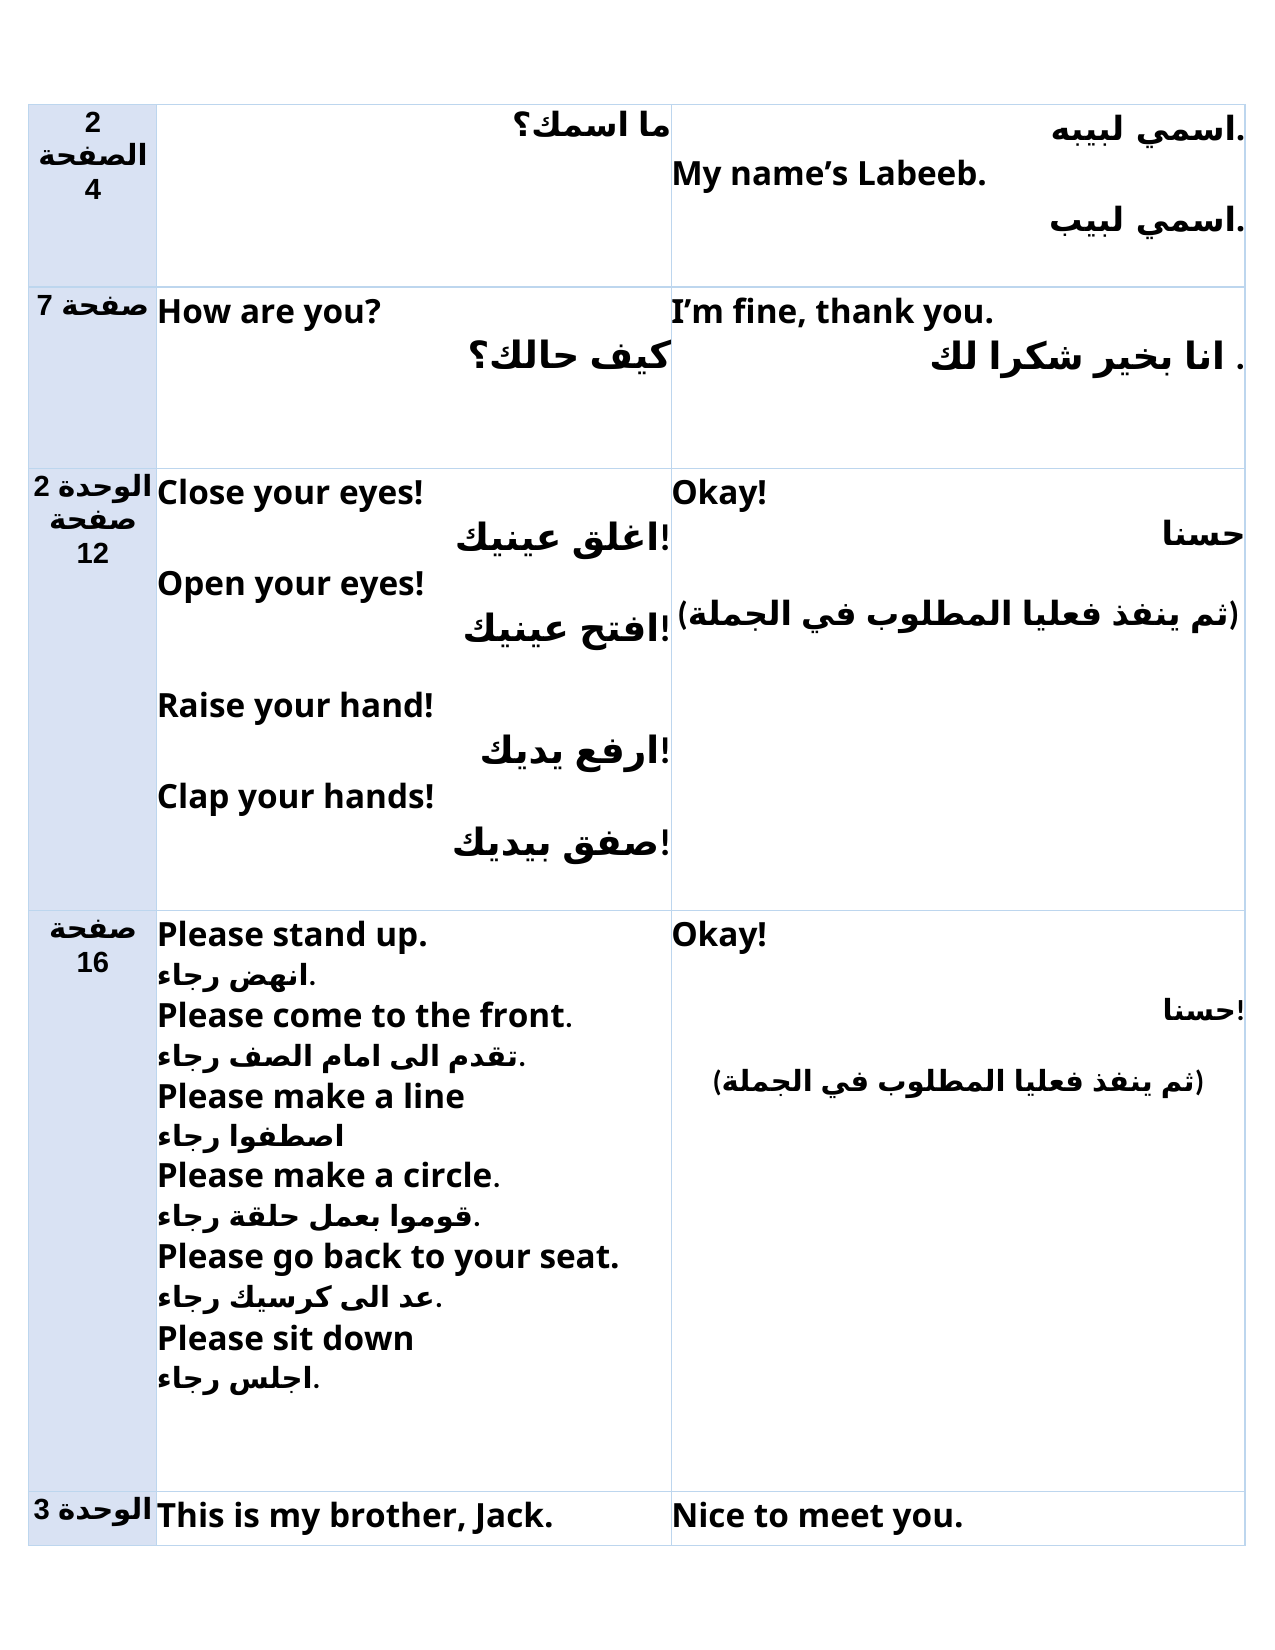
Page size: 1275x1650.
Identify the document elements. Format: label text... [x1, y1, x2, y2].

table_cell How are you? كيف حالك؟ [157, 288, 671, 468]
table_cell Please stand up. انهض رجاء. Please come to the front. تقدم الى امام الصف رجاء. Please make a line اصطفوا رجاء Please make a circle. قوموا بعمل حلقة رجاء. Please go back to your seat. عد الى كرسيك رجاء. Please sit down اجلس رجاء. [157, 911, 671, 1491]
table_cell Okay! حسنا! (ثم ينفذ فعليا المطلوب في الجملة) [672, 911, 1244, 1491]
table_cell Nice to meet you. سررت بلقائك . Nice to meet you, too. سررت بقائك أيضا. [672, 1492, 1244, 1545]
table_cell I’m fine, thank you. انا بخير شكرا لك . [672, 288, 1244, 468]
table_cell الوحدة 2 صفحة 12 [29, 469, 156, 910]
table_cell صفحة 16 [29, 911, 156, 1491]
table_cell This is my brother, Jack. هذا اخي جاك. This is my sister, Hind. هذه اختي هند (مثال) This is my friend, Ted. هذا صديقي تيد. [157, 1492, 671, 1545]
table_cell الوحدة 3 صفحة 20 [29, 1492, 156, 1545]
table_cell صفحة 7 [29, 288, 156, 468]
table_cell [157, 105, 671, 286]
table_cell Okay! حسنا (ثم ينفذ فعليا المطلوب في الجملة) [672, 469, 1244, 910]
table_cell التمرين 2 الصفحة 4 [29, 105, 156, 286]
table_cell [672, 105, 1244, 286]
table_cell Close your eyes! اغلق عينيك! Open your eyes! افتح عينيك! Raise your hand! ارفع يديك! Clap your hands! صفق بيديك! [157, 469, 671, 910]
